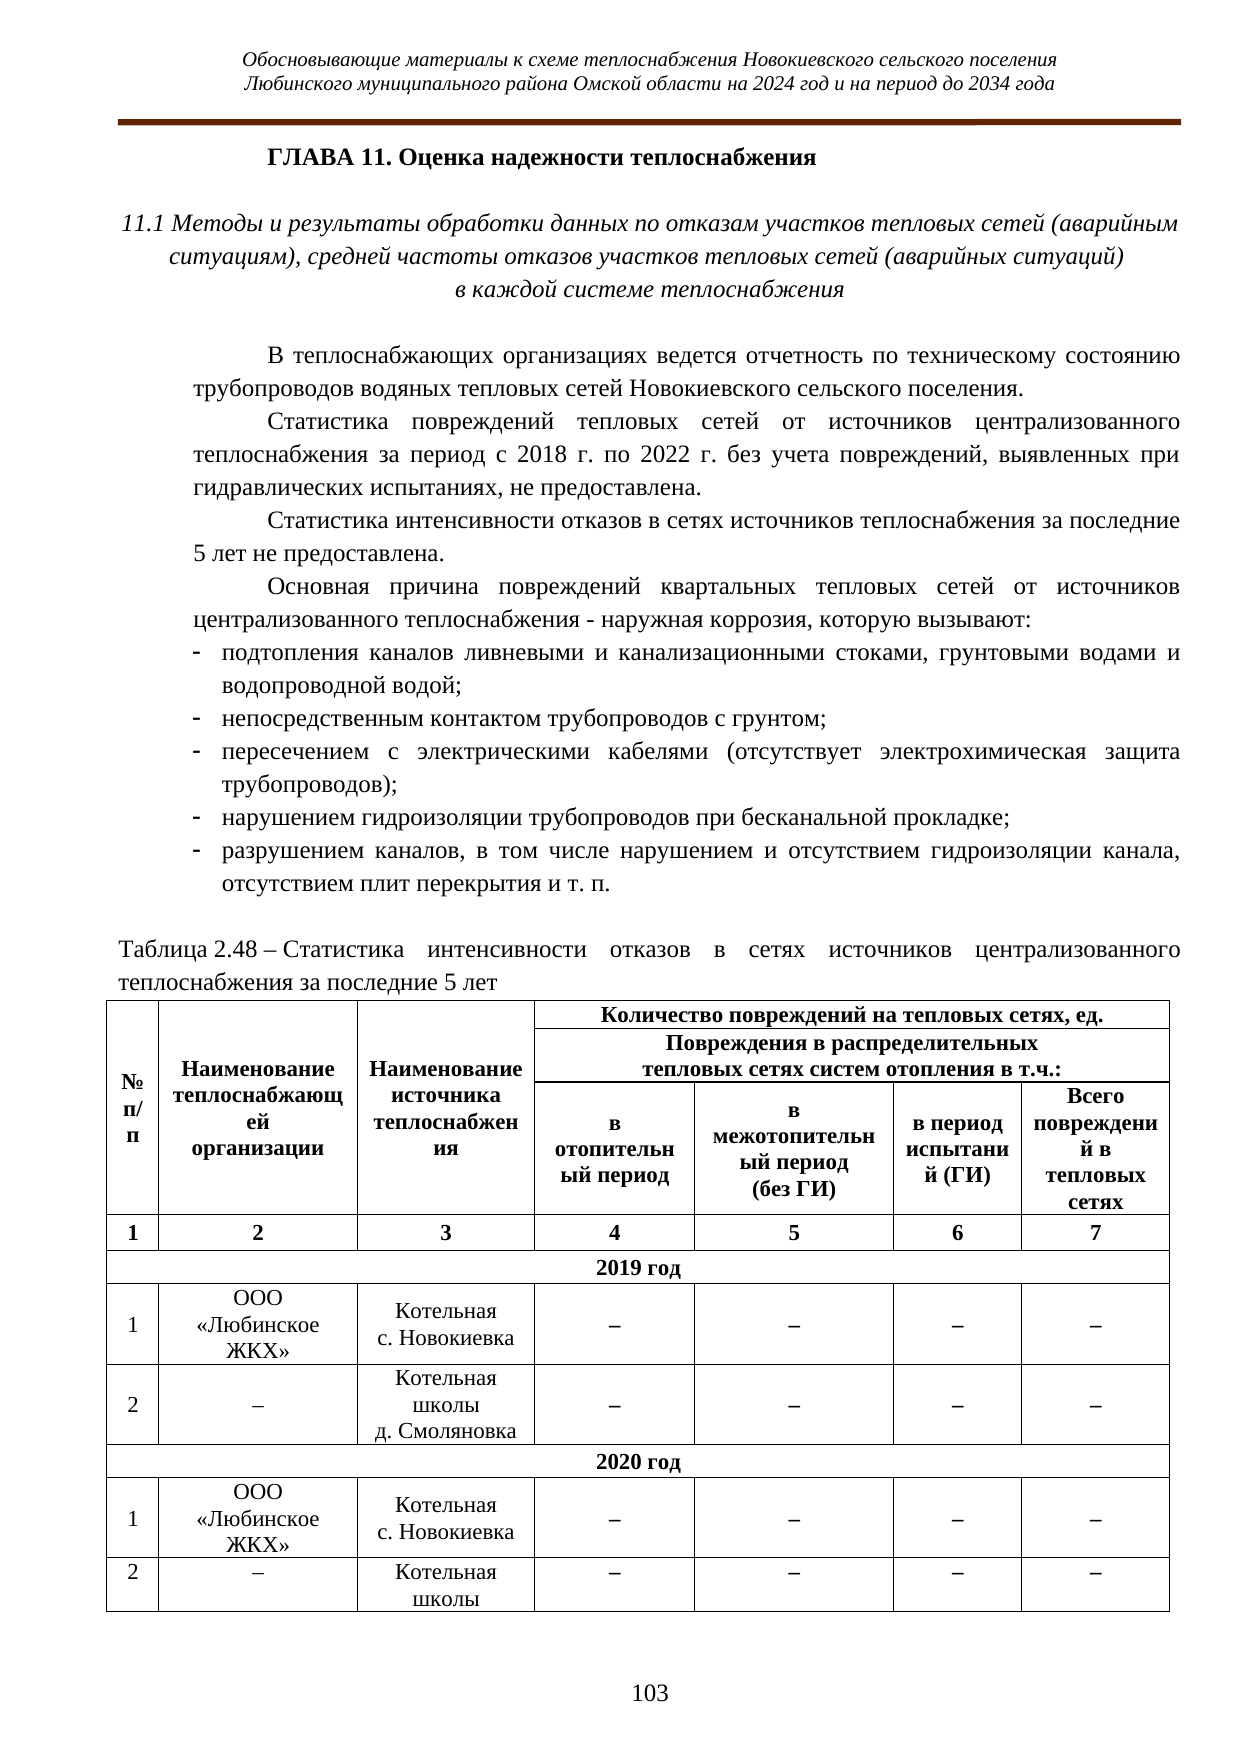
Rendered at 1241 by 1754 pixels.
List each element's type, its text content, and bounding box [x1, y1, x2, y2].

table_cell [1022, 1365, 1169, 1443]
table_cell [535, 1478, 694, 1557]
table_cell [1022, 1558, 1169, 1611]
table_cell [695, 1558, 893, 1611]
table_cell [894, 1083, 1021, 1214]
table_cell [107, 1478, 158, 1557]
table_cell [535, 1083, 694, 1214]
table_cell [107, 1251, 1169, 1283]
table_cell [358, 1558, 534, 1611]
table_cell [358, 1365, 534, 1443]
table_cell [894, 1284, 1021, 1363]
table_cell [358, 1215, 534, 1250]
list разрушением каналов, в том числе нарушением и отсутствием гидроизоляции канала, отсутствием плит перекрытия и т. п. [192, 835, 1181, 897]
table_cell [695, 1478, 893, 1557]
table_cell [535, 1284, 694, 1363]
list подтопления каналов ливневыми и канализационными стоками, грунтовыми водами и водопроводной водой; [192, 637, 1181, 699]
list пересечением с электрическими кабелями (отсутствует электрохимическая защита трубопроводов); [192, 736, 1181, 798]
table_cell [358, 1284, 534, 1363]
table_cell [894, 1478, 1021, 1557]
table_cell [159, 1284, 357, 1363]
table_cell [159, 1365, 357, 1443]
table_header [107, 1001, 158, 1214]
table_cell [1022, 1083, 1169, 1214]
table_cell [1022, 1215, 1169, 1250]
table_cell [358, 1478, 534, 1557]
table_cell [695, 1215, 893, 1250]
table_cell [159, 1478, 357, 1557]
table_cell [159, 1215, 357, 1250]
text Статистика интенсивности отказов в сетях источников теплоснабжения за последние 5 лет не предоставлена. [193, 505, 1181, 567]
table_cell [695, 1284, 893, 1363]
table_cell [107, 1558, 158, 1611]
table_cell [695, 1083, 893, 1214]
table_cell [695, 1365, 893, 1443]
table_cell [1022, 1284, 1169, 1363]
text Основная причина повреждений квартальных тепловых сетей от источников централизованного теплоснабжения - наружная коррозия, которую вызывают: [193, 571, 1181, 633]
list нарушением гидроизоляции трубопроводов при бесканальной прокладке; [192, 802, 1181, 831]
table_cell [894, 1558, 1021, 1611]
text Статистика повреждений тепловых сетей от источников централизованного теплоснабжения за период с 2018 г. по 2022 г. без учета повреждений, выявленных при гидравлических испытаниях, не предоставлена. [193, 406, 1181, 501]
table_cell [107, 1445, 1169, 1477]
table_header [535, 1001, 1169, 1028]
subtitle ГЛАВА 11. Оценка надежности теплоснабжения [193, 142, 1181, 171]
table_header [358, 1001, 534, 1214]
text В теплоснабжающих организациях ведется отчетность по техническому состоянию трубопроводов водяных тепловых сетей Новокиевского сельского поселения. [193, 340, 1181, 402]
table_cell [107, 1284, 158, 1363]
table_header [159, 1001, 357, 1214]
list Статистика интенсивности отказов в сетях источников централизованного теплоснабжения за последние 5 лет [118, 934, 1181, 996]
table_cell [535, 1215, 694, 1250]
list непосредственным контактом трубопроводов с грунтом; [192, 703, 1181, 732]
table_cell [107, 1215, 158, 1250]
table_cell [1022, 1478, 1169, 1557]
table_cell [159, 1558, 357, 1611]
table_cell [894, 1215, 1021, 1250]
subtitle 11.1 Методы и результаты обработки данных по отказам участков тепловых сетей (аварийным ситуациям), средней частоты отказов участков тепловых сетей (аварийных ситуаций) в каждой системе теплоснабжения [118, 208, 1181, 303]
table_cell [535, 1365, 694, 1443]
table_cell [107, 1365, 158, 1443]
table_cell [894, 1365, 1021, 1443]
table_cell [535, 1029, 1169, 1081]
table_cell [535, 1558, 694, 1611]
